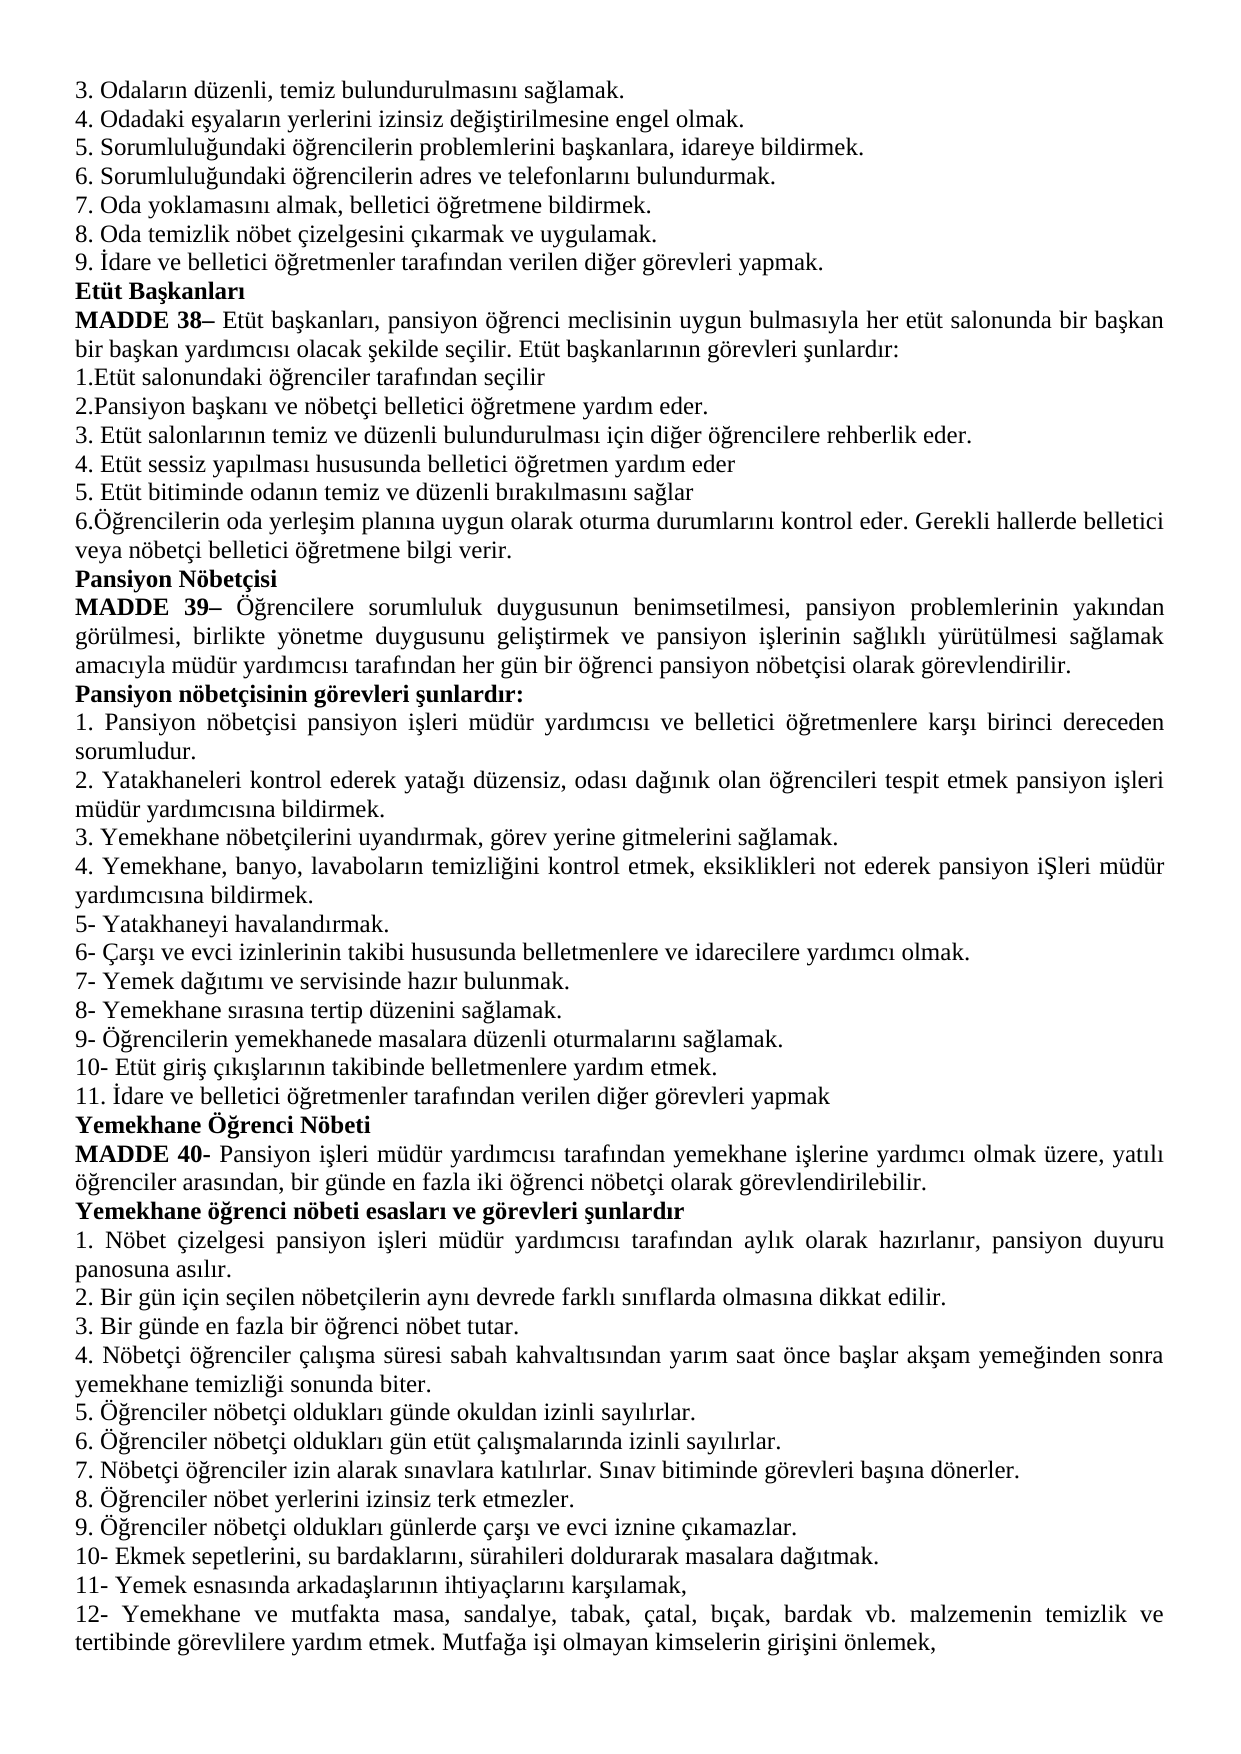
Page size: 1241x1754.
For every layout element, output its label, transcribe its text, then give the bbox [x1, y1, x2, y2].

text 6.Öğrencilerin oda yerleşim planına uygun olarak oturma durumlarını kontrol eder. Gerekli hallerde belletici veya nöbetçi belletici öğretmene bilgi verir. [75, 506, 1165, 564]
text 4. Yemekhane, banyo, lavaboların temizliğini kontrol etmek, eksiklikleri not ederek pansiyon iŞleri müdür yardımcısına bildirmek. [75, 851, 1165, 909]
text 9. Öğrenciler nöbetçi oldukları günlerde çarşı ve evci iznine çıkamazlar. [75, 1512, 1165, 1541]
text Etüt Başkanları [75, 276, 1165, 305]
text 1. Pansiyon nöbetçisi pansiyon işleri müdür yardımcısı ve belletici öğretmenlere karşı birinci dereceden sorumludur. [75, 707, 1165, 765]
text 3. Odaların düzenli, temiz bulundurulmasını sağlamak. [75, 75, 1165, 104]
text 9- Öğrencilerin yemekhanede masalara düzenli oturmalarını sağlamak. [75, 1024, 1165, 1052]
text MADDE 39– Öğrencilere sorumluluk duygusunun benimsetilmesi, pansiyon problemlerinin yakından görülmesi, birlikte yönetme duygusunu geliştirmek ve pansiyon işlerinin sağlıklı yürütülmesi sağlamak amacıyla müdür yardımcısı tarafından her gün bir öğrenci pansiyon nöbetçisi olarak görevlendirilir. [75, 592, 1165, 679]
text 1.Etüt salonundaki öğrenciler tarafından seçilir [75, 362, 1165, 391]
text 10- Ekmek sepetlerini, su bardaklarını, sürahileri doldurarak masalara dağıtmak. [75, 1541, 1165, 1570]
text 4. Etüt sessiz yapılması hususunda belletici öğretmen yardım eder [75, 449, 1165, 477]
text Yemekhane Öğrenci Nöbeti [75, 1110, 1165, 1139]
text 5. Etüt bitiminde odanın temiz ve düzenli bırakılmasını sağlar [75, 477, 1165, 506]
text 10- Etüt giriş çıkışlarının takibinde belletmenlere yardım etmek. [75, 1052, 1165, 1081]
text 2. Yatakhaneleri kontrol ederek yatağı düzensiz, odası dağınık olan öğrencileri tespit etmek pansiyon işleri müdür yardımcısına bildirmek. [75, 765, 1165, 822]
text 9. İdare ve belletici öğretmenler tarafından verilen diğer görevleri yapmak. [75, 247, 1165, 276]
text 8. Oda temizlik nöbet çizelgesini çıkarmak ve uygulamak. [75, 219, 1165, 247]
text 11- Yemek esnasında arkadaşlarının ihtiyaçlarını karşılamak, [75, 1570, 1165, 1599]
text MADDE 40- Pansiyon işleri müdür yardımcısı tarafından yemekhane işlerine yardımcı olmak üzere, yatılı öğrenciler arasından, bir günde en fazla iki öğrenci nöbetçi olarak görevlendirilebilir. [75, 1139, 1165, 1196]
text Pansiyon nöbetçisinin görevleri şunlardır: [75, 679, 1165, 707]
text 3. Bir günde en fazla bir öğrenci nöbet tutar. [75, 1311, 1165, 1340]
text MADDE 38– Etüt başkanları, pansiyon öğrenci meclisinin uygun bulmasıyla her etüt salonunda bir başkan bir başkan yardımcısı olacak şekilde seçilir. Etüt başkanlarının görevleri şunlardır: [75, 305, 1165, 362]
text 2. Bir gün için seçilen nöbetçilerin aynı devrede farklı sınıflarda olmasına dikkat edilir. [75, 1282, 1165, 1311]
text 4. Nöbetçi öğrenciler çalışma süresi sabah kahvaltısından yarım saat önce başlar akşam yemeğinden sonra yemekhane temizliği sonunda biter. [75, 1340, 1165, 1397]
text 5. Öğrenciler nöbetçi oldukları günde okuldan izinli sayılırlar. [75, 1397, 1165, 1426]
text 7. Oda yoklamasını almak, belletici öğretmene bildirmek. [75, 190, 1165, 219]
text 8. Öğrenciler nöbet yerlerini izinsiz terk etmezler. [75, 1484, 1165, 1512]
text 3. Yemekhane nöbetçilerini uyandırmak, görev yerine gitmelerini sağlamak. [75, 822, 1165, 851]
text 2.Pansiyon başkanı ve nöbetçi belletici öğretmene yardım eder. [75, 391, 1165, 420]
text 7. Nöbetçi öğrenciler izin alarak sınavlara katılırlar. Sınav bitiminde görevleri başına dönerler. [75, 1455, 1165, 1484]
text 5- Yatakhaneyi havalandırmak. [75, 909, 1165, 937]
text 7- Yemek dağıtımı ve servisinde hazır bulunmak. [75, 966, 1165, 995]
text Pansiyon Nöbetçisi [75, 564, 1165, 592]
text 5. Sorumluluğundaki öğrencilerin problemlerini başkanlara, idareye bildirmek. [75, 132, 1165, 161]
text 11. İdare ve belletici öğretmenler tarafından verilen diğer görevleri yapmak [75, 1081, 1165, 1110]
text Yemekhane öğrenci nöbeti esasları ve görevleri şunlardır [75, 1196, 1165, 1225]
text 6- Çarşı ve evci izinlerinin takibi hususunda belletmenlere ve idarecilere yardımcı olmak. [75, 937, 1165, 966]
text 8- Yemekhane sırasına tertip düzenini sağlamak. [75, 995, 1165, 1024]
text 1. Nöbet çizelgesi pansiyon işleri müdür yardımcısı tarafından aylık olarak hazırlanır, pansiyon duyuru panosuna asılır. [75, 1225, 1165, 1282]
text 4. Odadaki eşyaların yerlerini izinsiz değiştirilmesine engel olmak. [75, 104, 1165, 132]
text 12- Yemekhane ve mutfakta masa, sandalye, tabak, çatal, bıçak, bardak vb. malzemenin temizlik ve tertibinde görevlilere yardım etmek. Mutfağa işi olmayan kimselerin girişini önlemek, [75, 1599, 1165, 1656]
text 6. Sorumluluğundaki öğrencilerin adres ve telefonlarını bulundurmak. [75, 161, 1165, 190]
text 6. Öğrenciler nöbetçi oldukları gün etüt çalışmalarında izinli sayılırlar. [75, 1426, 1165, 1455]
text 3. Etüt salonlarının temiz ve düzenli bulundurulması için diğer öğrencilere rehberlik eder. [75, 420, 1165, 449]
